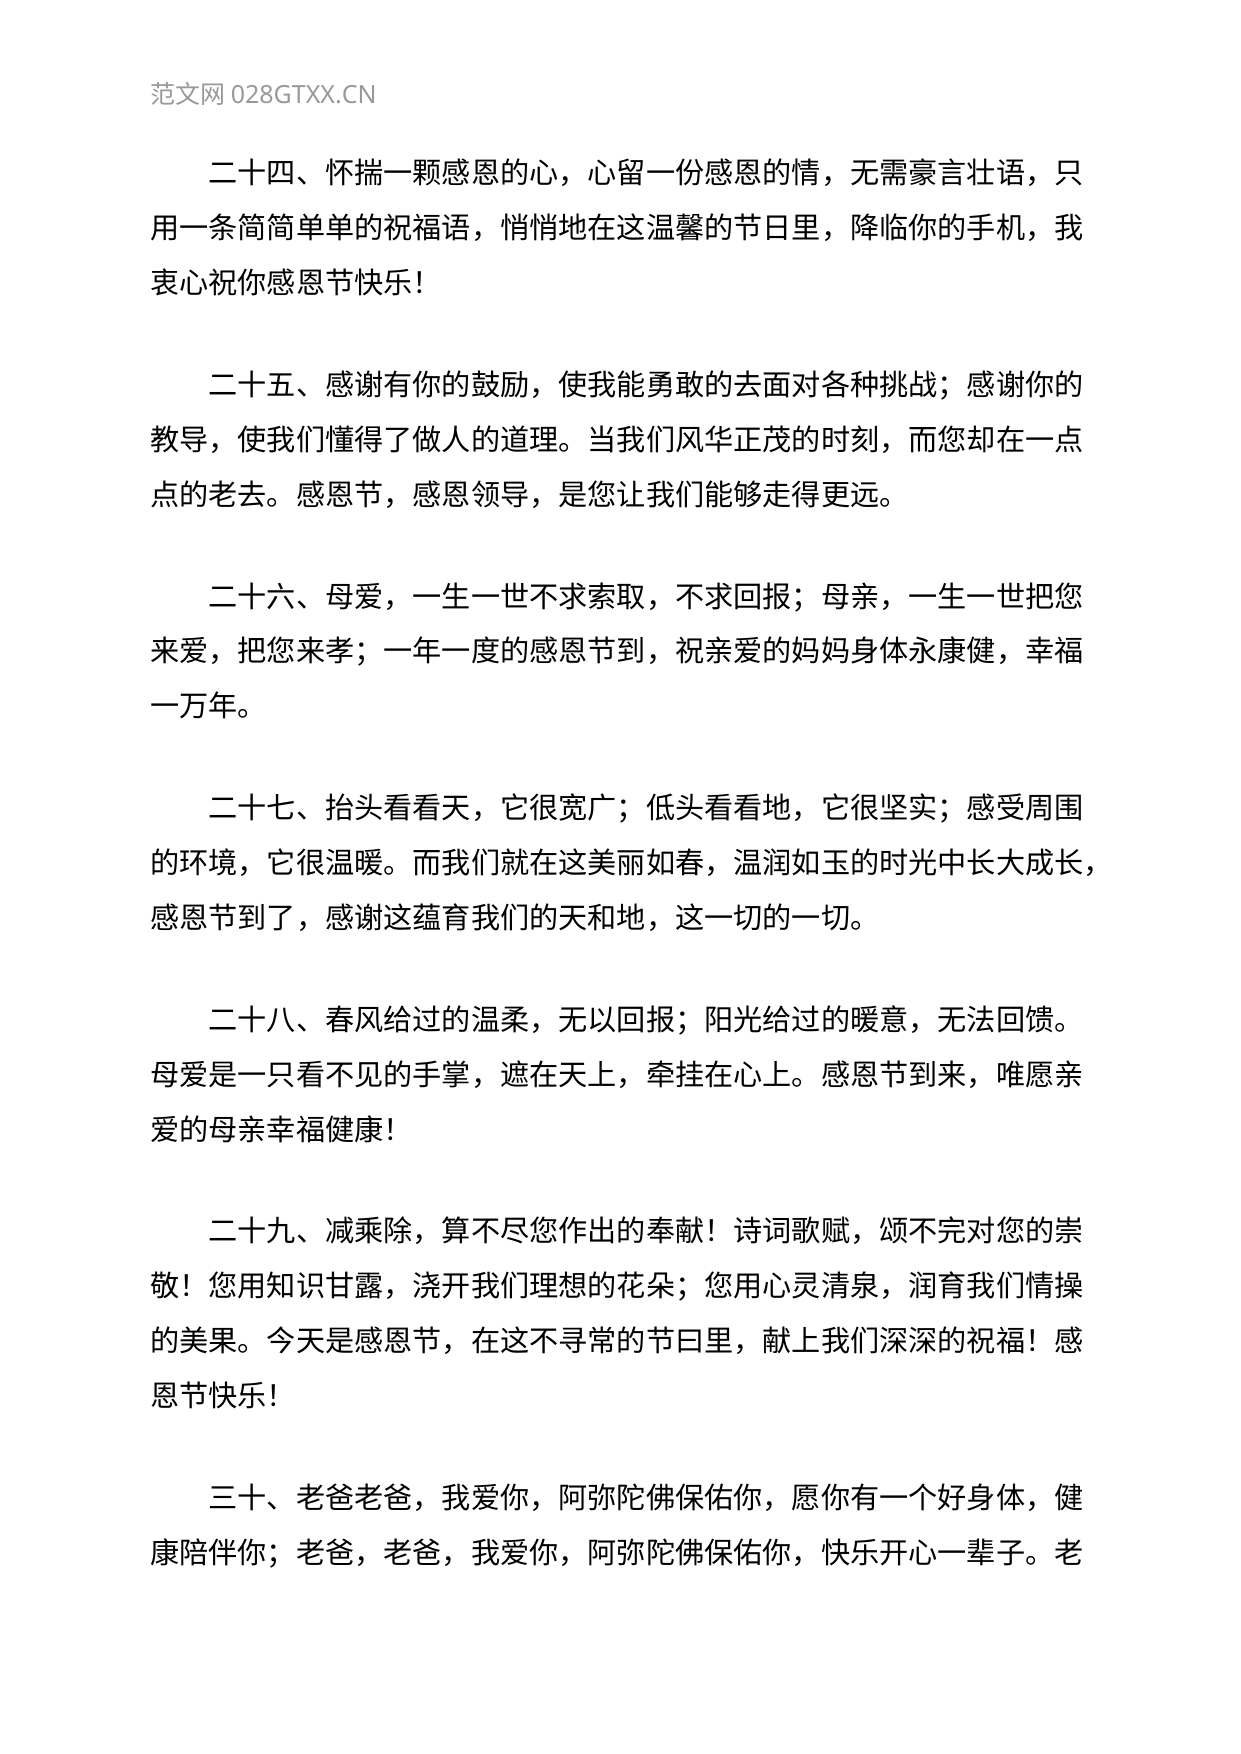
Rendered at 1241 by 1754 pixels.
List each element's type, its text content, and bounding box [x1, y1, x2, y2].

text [150, 1474, 1090, 1571]
text 二十四、怀揣一颗感恩的心，心留一份感恩的情，无需豪言壮语，只用一条简简单单的祝福语，悄悄地在这温馨的节日里，降临你的手机，我衷心祝你感恩节快乐！ [150, 150, 1090, 302]
text 二十八、春风给过的温柔，无以回报；阳光给过的暖意，无法回馈。母爱是一只看不见的手掌，遮在天上，牵挂在心上。感恩节到来，唯愿亲爱的母亲幸福健康！ [150, 996, 1090, 1148]
text 二十五、感谢有你的鼓励，使我能勇敢的去面对各种挑战；感谢你的教导，使我们懂得了做人的道理。当我们风华正茂的时刻，而您却在一点点的老去。感恩节，感恩领导，是您让我们能够走得更远。 [150, 362, 1090, 514]
text 二十六、母爱，一生一世不求索取，不求回报；母亲，一生一世把您来爱，把您来孝；一年一度的感恩节到，祝亲爱的妈妈身体永康健，幸福一万年。 [150, 573, 1090, 725]
text 二十九、减乘除，算不尽您作出的奉献！诗词歌赋，颂不完对您的崇敬！您用知识甘露，浇开我们理想的花朵；您用心灵清泉，润育我们情操的美果。今天是感恩节，在这不寻常的节曰里，献上我们深深的祝福！感恩节快乐！ [150, 1208, 1090, 1415]
text 二十七、抬头看看天，它很宽广；低头看看地，它很坚实；感受周围的环境，它很温暖。而我们就在这美丽如春，温润如玉的时光中长大成长，感恩节到了，感谢这蕴育我们的天和地，这一切的一切。 [150, 785, 1090, 937]
